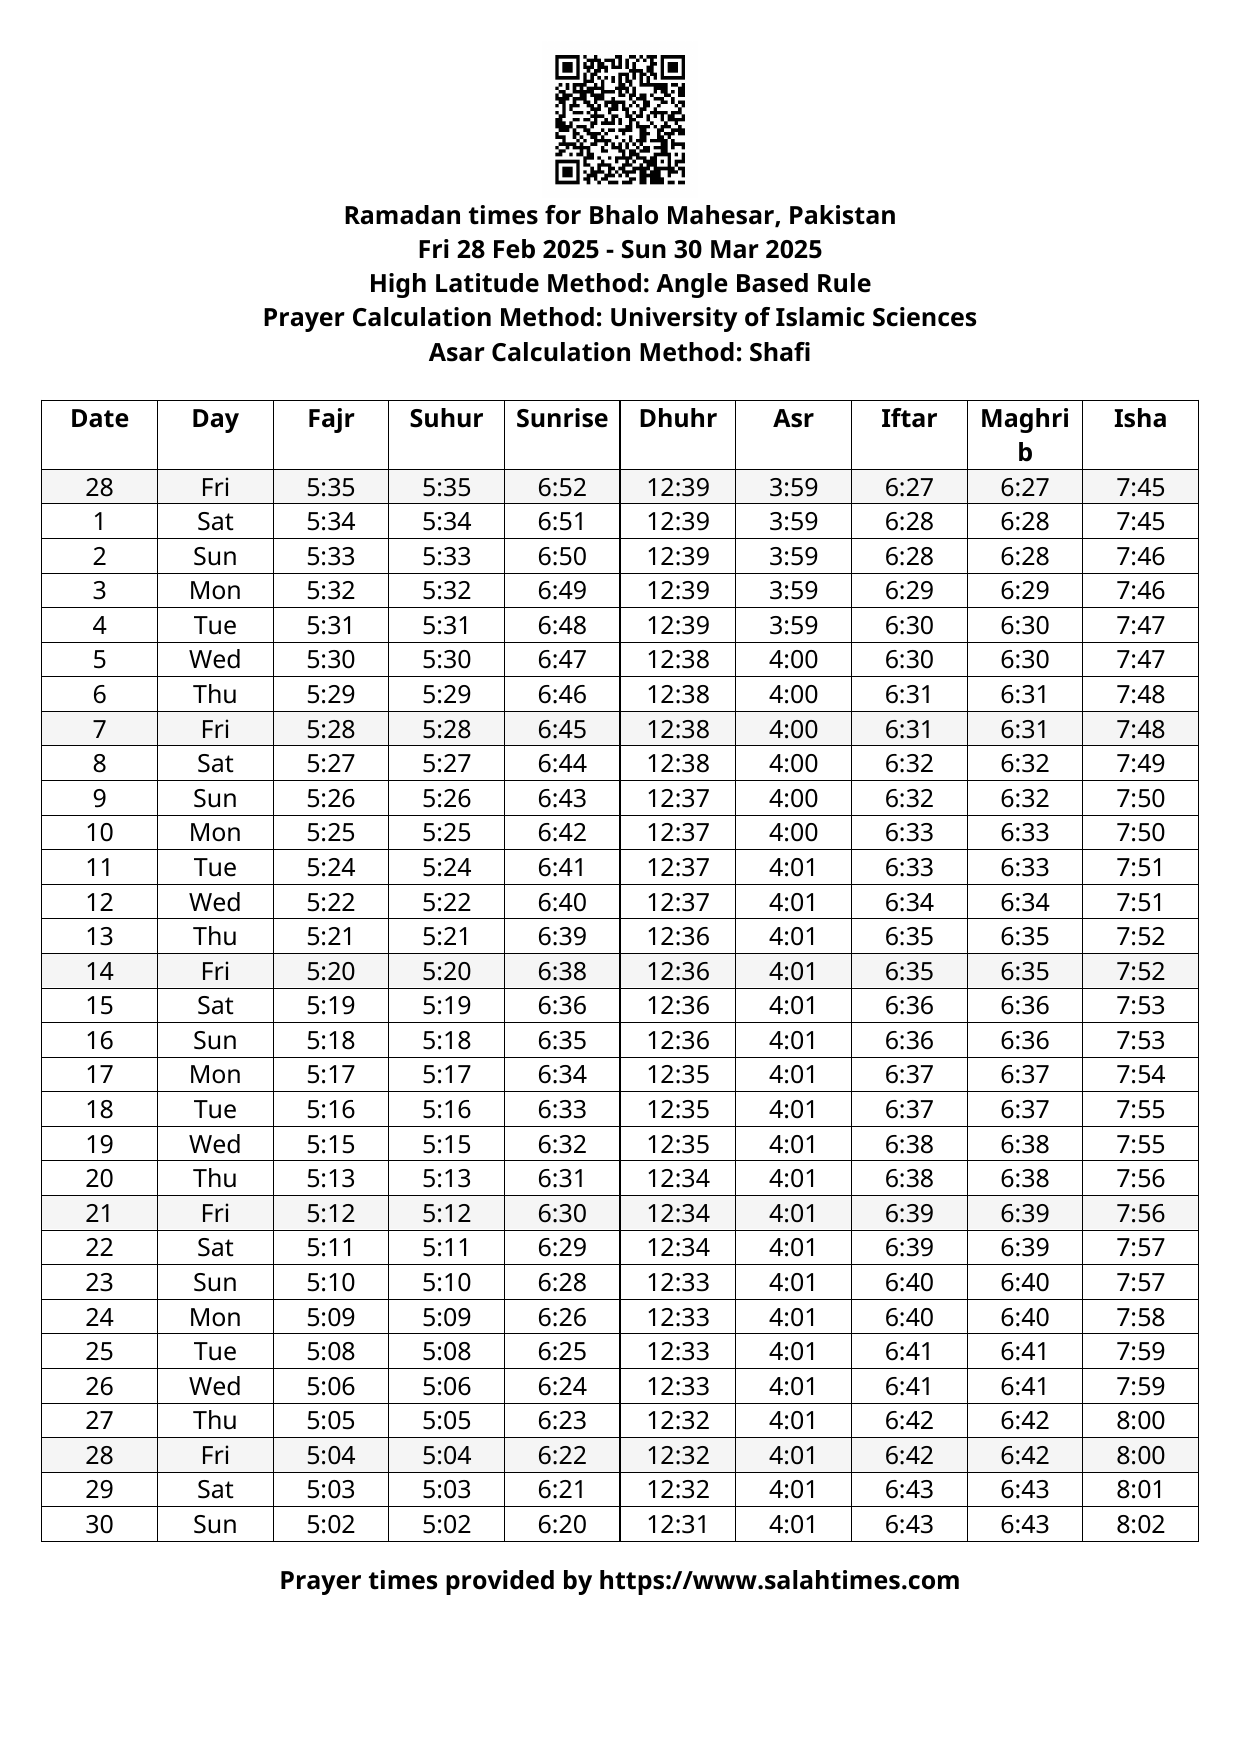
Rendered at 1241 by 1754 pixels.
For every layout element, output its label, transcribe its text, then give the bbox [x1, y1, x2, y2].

table_cell 3:59 [736, 574, 851, 607]
table_cell 6:35 [968, 919, 1082, 953]
table_cell 5:35 [274, 470, 388, 503]
table_cell 7:57 [1083, 1231, 1198, 1264]
table_cell 12:34 [621, 1161, 735, 1195]
table_cell 7:46 [1083, 574, 1198, 607]
table_cell 4:01 [736, 1058, 851, 1091]
table_cell 15 [42, 989, 157, 1022]
table_cell 28 [42, 1438, 157, 1472]
table_cell 12 [42, 885, 157, 918]
table_cell 7:48 [1083, 677, 1198, 711]
table_cell 6:36 [505, 989, 619, 1022]
table_cell 7:51 [1083, 850, 1198, 884]
table_cell 12:39 [621, 504, 735, 538]
table_cell 5:21 [274, 919, 388, 953]
table_cell 6:33 [968, 850, 1082, 884]
table_cell 5:10 [389, 1265, 504, 1299]
table_cell 6:34 [968, 885, 1082, 918]
table_cell 6:31 [968, 712, 1082, 745]
table_cell 6:42 [852, 1404, 967, 1437]
table_cell 5:02 [274, 1507, 388, 1541]
table_cell 6 [42, 677, 157, 711]
table_cell 7:46 [1083, 539, 1198, 572]
table_cell 4:01 [736, 850, 851, 884]
table_cell 6:28 [968, 539, 1082, 572]
table_cell 4:01 [736, 989, 851, 1022]
table_cell Sat [158, 1473, 273, 1506]
table_cell 6:32 [968, 746, 1082, 780]
table_cell 14 [42, 954, 157, 987]
table_cell 5:30 [274, 643, 388, 676]
table_cell Sat [158, 1231, 273, 1264]
table_cell 6:23 [505, 1404, 619, 1437]
table_cell 6:40 [968, 1300, 1082, 1333]
table_cell 6:46 [505, 677, 619, 711]
table_cell 29 [42, 1473, 157, 1506]
table_cell 5:13 [389, 1161, 504, 1195]
table_cell 26 [42, 1369, 157, 1402]
table_cell 6:27 [968, 470, 1082, 503]
table_cell 5:33 [389, 539, 504, 572]
table_cell 6:28 [505, 1265, 619, 1299]
table_cell 5:08 [389, 1334, 504, 1368]
table_cell Fri [158, 1196, 273, 1229]
table_cell Wed [158, 885, 273, 918]
table_cell 12:38 [621, 712, 735, 745]
table_cell Mon [158, 1058, 273, 1091]
table_cell 6:30 [505, 1196, 619, 1229]
table_cell 7:45 [1083, 470, 1198, 503]
table_cell 6:20 [505, 1507, 619, 1541]
table_cell 6:38 [852, 1127, 967, 1160]
table_cell 6:38 [968, 1127, 1082, 1160]
table_cell 4:01 [736, 954, 851, 987]
table_cell 12:39 [621, 470, 735, 503]
table_cell Sun [158, 1507, 273, 1541]
table_cell 12:37 [621, 816, 735, 849]
table_cell 5:04 [389, 1438, 504, 1472]
table_cell Sat [158, 746, 273, 780]
table_cell 7:52 [1083, 954, 1198, 987]
table_cell 28 [42, 470, 157, 503]
table_cell 12:37 [621, 885, 735, 918]
table_cell 6:52 [505, 470, 619, 503]
table_header Fajr [274, 401, 388, 469]
table_cell 7 [42, 712, 157, 745]
table_cell 6:42 [505, 816, 619, 849]
table_cell 7:47 [1083, 643, 1198, 676]
text Prayer times provided by https://www.salahtimes.com [42, 1563, 1198, 1597]
table_cell Wed [158, 643, 273, 676]
table_cell 6:31 [968, 677, 1082, 711]
table_cell 4:00 [736, 746, 851, 780]
table_cell 5:22 [389, 885, 504, 918]
table_cell 12:38 [621, 677, 735, 711]
table_cell 5:18 [389, 1023, 504, 1057]
table_cell 6:42 [968, 1404, 1082, 1437]
table_cell 4:00 [736, 712, 851, 745]
table_cell Tue [158, 1092, 273, 1126]
table_cell 3:59 [736, 608, 851, 642]
table_cell 6:41 [852, 1334, 967, 1368]
table_cell 5:09 [274, 1300, 388, 1333]
table_cell 5:27 [274, 746, 388, 780]
table_cell 5:03 [274, 1473, 388, 1506]
table_cell 5:06 [389, 1369, 504, 1402]
table_cell 5:15 [274, 1127, 388, 1160]
table_cell 12:34 [621, 1196, 735, 1229]
table_cell 6:38 [852, 1161, 967, 1195]
table_cell 6:32 [505, 1127, 619, 1160]
table_cell 6:41 [505, 850, 619, 884]
table_cell 12:32 [621, 1438, 735, 1472]
table_cell 6:39 [505, 919, 619, 953]
table_header Day [158, 401, 273, 469]
table_cell 7:45 [1083, 504, 1198, 538]
table_cell 22 [42, 1231, 157, 1264]
table_cell 6:25 [505, 1334, 619, 1368]
table_cell Fri [158, 1438, 273, 1472]
table_cell 4:01 [736, 919, 851, 953]
table_cell 6:35 [852, 919, 967, 953]
table_cell 12:39 [621, 539, 735, 572]
table_cell 5:22 [274, 885, 388, 918]
table_cell 6:35 [852, 954, 967, 987]
table_cell 12:34 [621, 1231, 735, 1264]
table_header Sunrise [505, 401, 619, 469]
table_cell Fri [158, 712, 273, 745]
table_cell 16 [42, 1023, 157, 1057]
table_cell 5:34 [389, 504, 504, 538]
table_cell 6:37 [968, 1092, 1082, 1126]
text High Latitude Method: Angle Based Rule [42, 266, 1198, 300]
table_cell 4:01 [736, 1127, 851, 1160]
table_cell 2 [42, 539, 157, 572]
table_cell 6:32 [852, 746, 967, 780]
table_cell Thu [158, 677, 273, 711]
table_cell 5:31 [389, 608, 504, 642]
table_cell 5:16 [389, 1092, 504, 1126]
table_cell 5:12 [389, 1196, 504, 1229]
table_cell 5:04 [274, 1438, 388, 1472]
table_cell 12:38 [621, 643, 735, 676]
table_cell 18 [42, 1092, 157, 1126]
table_cell 6:30 [852, 608, 967, 642]
table_cell 12:32 [621, 1473, 735, 1506]
table_cell 7:53 [1083, 989, 1198, 1022]
table_cell Mon [158, 816, 273, 849]
table_cell 4:01 [736, 1507, 851, 1541]
table_cell 6:43 [968, 1507, 1082, 1541]
table_cell Tue [158, 850, 273, 884]
table_cell 6:35 [505, 1023, 619, 1057]
table_cell 12:33 [621, 1334, 735, 1368]
table_cell 5:02 [389, 1507, 504, 1541]
table_cell 12:33 [621, 1300, 735, 1333]
table_cell 6:32 [852, 781, 967, 814]
table_cell 6:36 [968, 989, 1082, 1022]
table_cell 7:51 [1083, 885, 1198, 918]
table_cell 5:32 [389, 574, 504, 607]
table_cell 4:00 [736, 643, 851, 676]
table_cell 6:41 [852, 1369, 967, 1402]
table_cell 6:43 [852, 1473, 967, 1506]
table_cell 9 [42, 781, 157, 814]
table_cell 7:52 [1083, 919, 1198, 953]
table_cell 5:17 [389, 1058, 504, 1091]
table_cell 6:40 [852, 1300, 967, 1333]
table_cell 6:37 [852, 1092, 967, 1126]
table_cell 6:27 [852, 470, 967, 503]
table_cell 6:39 [968, 1196, 1082, 1229]
table_cell 6:39 [968, 1231, 1082, 1264]
table_cell 7:55 [1083, 1127, 1198, 1160]
table_cell 5:30 [389, 643, 504, 676]
table_cell 5:24 [389, 850, 504, 884]
table_cell 7:53 [1083, 1023, 1198, 1057]
table_cell 12:35 [621, 1127, 735, 1160]
table_cell 6:33 [505, 1092, 619, 1126]
table_cell 6:39 [852, 1196, 967, 1229]
table_cell 12:36 [621, 989, 735, 1022]
table_cell 4:01 [736, 1369, 851, 1402]
table_cell 6:37 [968, 1058, 1082, 1091]
table_header Asr [736, 401, 851, 469]
table_cell 6:21 [505, 1473, 619, 1506]
table_cell 6:42 [852, 1438, 967, 1472]
table_cell 4:00 [736, 677, 851, 711]
table_cell 8:00 [1083, 1404, 1198, 1437]
table_cell 6:31 [852, 712, 967, 745]
table_cell 6:38 [505, 954, 619, 987]
table_cell 6:26 [505, 1300, 619, 1333]
text Ramadan times for Bhalo Mahesar, Pakistan [42, 198, 1198, 232]
table_cell 6:40 [505, 885, 619, 918]
table_cell 6:50 [505, 539, 619, 572]
table_cell 4:00 [736, 781, 851, 814]
table_cell 6:40 [968, 1265, 1082, 1299]
table_cell 6:31 [852, 677, 967, 711]
table_cell Sun [158, 1265, 273, 1299]
table_cell 6:34 [852, 885, 967, 918]
table_cell 21 [42, 1196, 157, 1229]
table_cell 4:01 [736, 1196, 851, 1229]
table_cell 5:20 [389, 954, 504, 987]
table_cell 6:36 [852, 989, 967, 1022]
table_cell 4:01 [736, 1231, 851, 1264]
table_cell 12:36 [621, 1023, 735, 1057]
table_cell 5:25 [389, 816, 504, 849]
table_cell 7:54 [1083, 1058, 1198, 1091]
table_cell 5:06 [274, 1369, 388, 1402]
table_cell Fri [158, 954, 273, 987]
table_cell 27 [42, 1404, 157, 1437]
table_cell Mon [158, 574, 273, 607]
table_cell Thu [158, 1161, 273, 1195]
table_cell 13 [42, 919, 157, 953]
table_cell 7:50 [1083, 816, 1198, 849]
table_cell 6:45 [505, 712, 619, 745]
table_cell 5:28 [274, 712, 388, 745]
table_cell Wed [158, 1369, 273, 1402]
table_cell 4:01 [736, 1023, 851, 1057]
table_header Dhuhr [621, 401, 735, 469]
table_cell 6:29 [505, 1231, 619, 1264]
table_cell 6:49 [505, 574, 619, 607]
table_cell Tue [158, 608, 273, 642]
table_cell Thu [158, 919, 273, 953]
table_cell 17 [42, 1058, 157, 1091]
table_cell 12:36 [621, 919, 735, 953]
table_cell 7:49 [1083, 746, 1198, 780]
table_cell 12:36 [621, 954, 735, 987]
table_cell 5:18 [274, 1023, 388, 1057]
table_cell Sun [158, 539, 273, 572]
table_cell 12:33 [621, 1369, 735, 1402]
table_cell Thu [158, 1404, 273, 1437]
table_cell 12:39 [621, 608, 735, 642]
table_cell 8:01 [1083, 1473, 1198, 1506]
table_cell 6:38 [968, 1161, 1082, 1195]
table_cell 5:28 [389, 712, 504, 745]
table_cell 5:15 [389, 1127, 504, 1160]
table_cell 6:42 [968, 1438, 1082, 1472]
table_cell 4:01 [736, 1438, 851, 1472]
table_cell 5:26 [274, 781, 388, 814]
table_cell 6:34 [505, 1058, 619, 1091]
table_cell 6:28 [852, 539, 967, 572]
table_cell 7:56 [1083, 1161, 1198, 1195]
table_cell Sat [158, 989, 273, 1022]
table_cell 6:30 [968, 643, 1082, 676]
table_cell 7:59 [1083, 1369, 1198, 1402]
table_cell 4:01 [736, 1334, 851, 1368]
table_header Maghrib [968, 401, 1082, 469]
table_cell 5:25 [274, 816, 388, 849]
text Fri 28 Feb 2025 - Sun 30 Mar 2025 [42, 232, 1198, 266]
table_cell 4:01 [736, 1473, 851, 1506]
table_cell 6:22 [505, 1438, 619, 1472]
table_cell 4:01 [736, 1161, 851, 1195]
table_cell 12:31 [621, 1507, 735, 1541]
table_cell 4:01 [736, 1265, 851, 1299]
table_cell 25 [42, 1334, 157, 1368]
table_cell 6:36 [852, 1023, 967, 1057]
table_cell 5:13 [274, 1161, 388, 1195]
table_cell 6:44 [505, 746, 619, 780]
table_cell 6:40 [852, 1265, 967, 1299]
table_cell 12:39 [621, 574, 735, 607]
table_cell 6:47 [505, 643, 619, 676]
table_cell 3:59 [736, 504, 851, 538]
table_cell 6:33 [852, 816, 967, 849]
table_cell 6:39 [852, 1231, 967, 1264]
table_cell 12:32 [621, 1404, 735, 1437]
table_cell 6:41 [968, 1369, 1082, 1402]
table_cell 5:29 [389, 677, 504, 711]
table_cell 12:35 [621, 1092, 735, 1126]
table_cell 6:28 [968, 504, 1082, 538]
table_cell 6:29 [968, 574, 1082, 607]
table_cell 3:59 [736, 470, 851, 503]
table_cell 6:32 [968, 781, 1082, 814]
table_cell 8 [42, 746, 157, 780]
table_cell 4 [42, 608, 157, 642]
table_cell 12:38 [621, 746, 735, 780]
table_cell 5:05 [389, 1404, 504, 1437]
table_cell 5:20 [274, 954, 388, 987]
table_header Suhur [389, 401, 504, 469]
table_cell 5:21 [389, 919, 504, 953]
table_cell 30 [42, 1507, 157, 1541]
table_cell 4:01 [736, 1404, 851, 1437]
picture [542, 41, 699, 198]
table_header Date [42, 401, 157, 469]
table_cell 19 [42, 1127, 157, 1160]
table_cell 7:57 [1083, 1265, 1198, 1299]
table_cell 8:02 [1083, 1507, 1198, 1541]
table_cell 6:30 [852, 643, 967, 676]
table_cell 7:47 [1083, 608, 1198, 642]
table_cell 12:33 [621, 1265, 735, 1299]
table_cell 6:51 [505, 504, 619, 538]
table_cell 5:29 [274, 677, 388, 711]
table_cell 5:32 [274, 574, 388, 607]
table_cell 7:58 [1083, 1300, 1198, 1333]
table_cell 6:28 [852, 504, 967, 538]
table_cell 5:05 [274, 1404, 388, 1437]
table_cell 5:27 [389, 746, 504, 780]
table_cell 4:00 [736, 816, 851, 849]
table_cell 7:59 [1083, 1334, 1198, 1368]
table_cell Sun [158, 1023, 273, 1057]
table_cell 6:33 [968, 816, 1082, 849]
table_cell 7:50 [1083, 781, 1198, 814]
table_cell Mon [158, 1300, 273, 1333]
table_cell 4:01 [736, 885, 851, 918]
table_cell 5:12 [274, 1196, 388, 1229]
table_cell 6:30 [968, 608, 1082, 642]
text Asar Calculation Method: Shafi [42, 334, 1198, 368]
table_cell 6:33 [852, 850, 967, 884]
table_cell 6:48 [505, 608, 619, 642]
table_cell 6:43 [505, 781, 619, 814]
table_cell 7:48 [1083, 712, 1198, 745]
table_header Iftar [852, 401, 967, 469]
table_cell 5:34 [274, 504, 388, 538]
text Prayer Calculation Method: University of Islamic Sciences [42, 300, 1198, 334]
table_cell 20 [42, 1161, 157, 1195]
table_cell Fri [158, 470, 273, 503]
table_cell 6:37 [852, 1058, 967, 1091]
table_cell 5:31 [274, 608, 388, 642]
table_cell 12:37 [621, 850, 735, 884]
table_cell 6:36 [968, 1023, 1082, 1057]
table_cell 5:17 [274, 1058, 388, 1091]
table_cell 5:03 [389, 1473, 504, 1506]
table_cell 5:08 [274, 1334, 388, 1368]
table_cell 6:31 [505, 1161, 619, 1195]
table_cell 10 [42, 816, 157, 849]
table_cell 24 [42, 1300, 157, 1333]
table_cell 3 [42, 574, 157, 607]
table_cell Sun [158, 781, 273, 814]
table_cell 6:43 [968, 1473, 1082, 1506]
table_cell 6:24 [505, 1369, 619, 1402]
table_cell 5 [42, 643, 157, 676]
table_cell Wed [158, 1127, 273, 1160]
table_cell 4:01 [736, 1300, 851, 1333]
table_cell 5:24 [274, 850, 388, 884]
table_cell 7:55 [1083, 1092, 1198, 1126]
table_header Isha [1083, 401, 1198, 469]
table_cell 6:43 [852, 1507, 967, 1541]
table_cell Tue [158, 1334, 273, 1368]
table_cell 12:37 [621, 781, 735, 814]
table_cell 23 [42, 1265, 157, 1299]
table_cell 5:26 [389, 781, 504, 814]
table_cell 6:41 [968, 1334, 1082, 1368]
table_cell 6:29 [852, 574, 967, 607]
table_cell 5:11 [274, 1231, 388, 1264]
table_cell 8:00 [1083, 1438, 1198, 1472]
table_cell 5:11 [389, 1231, 504, 1264]
table_cell 5:10 [274, 1265, 388, 1299]
table_cell 5:19 [389, 989, 504, 1022]
table_cell 4:01 [736, 1092, 851, 1126]
table_cell 3:59 [736, 539, 851, 572]
table_cell 5:19 [274, 989, 388, 1022]
table_cell 5:33 [274, 539, 388, 572]
table_cell 6:35 [968, 954, 1082, 987]
table_cell 5:16 [274, 1092, 388, 1126]
table_cell 5:35 [389, 470, 504, 503]
table_cell 12:35 [621, 1058, 735, 1091]
table_cell 11 [42, 850, 157, 884]
table_cell 7:56 [1083, 1196, 1198, 1229]
table_cell 5:09 [389, 1300, 504, 1333]
table_cell 1 [42, 504, 157, 538]
table_cell Sat [158, 504, 273, 538]
